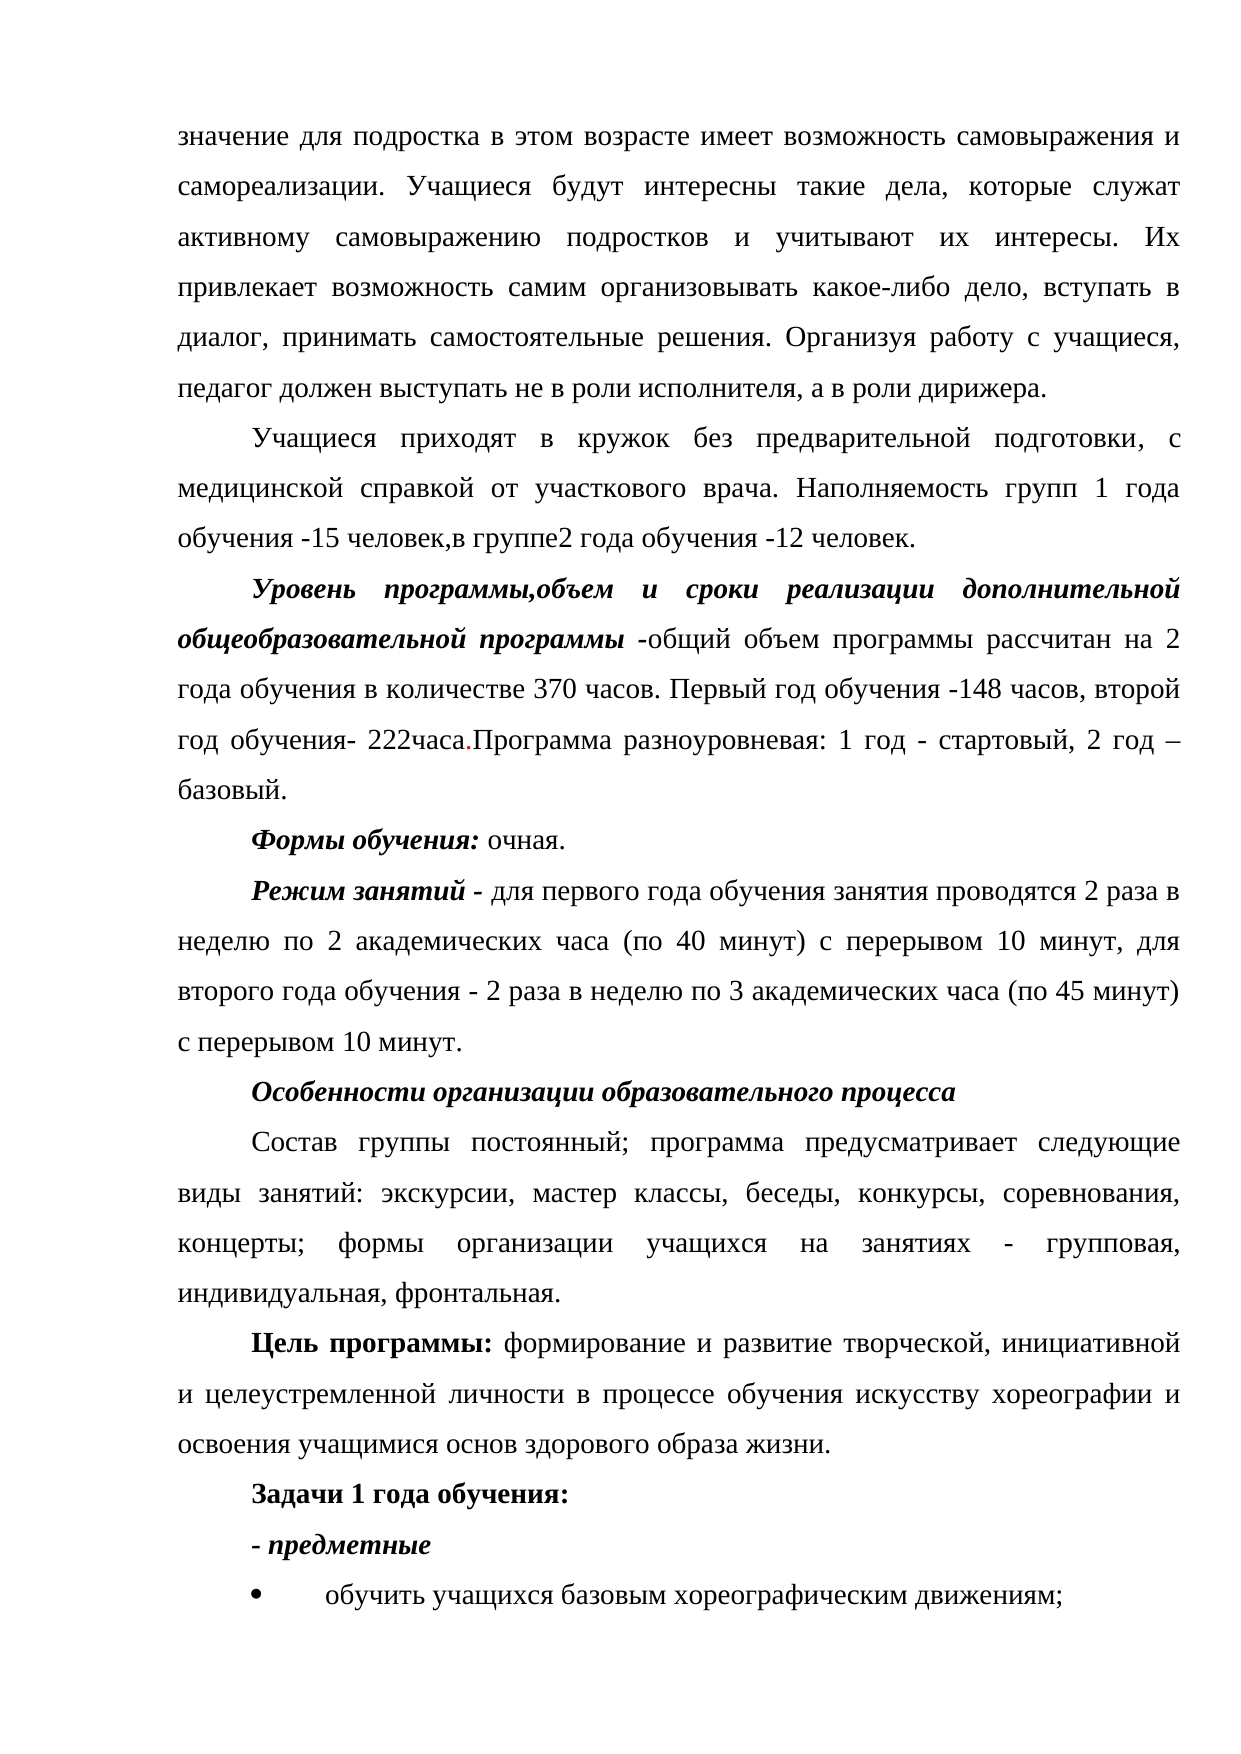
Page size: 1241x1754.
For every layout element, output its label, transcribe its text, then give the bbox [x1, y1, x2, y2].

text Задачи 1 года обучения: [177, 1477, 1181, 1510]
text Учащиеся приходят в кружок без предварительной подготовки, с медицинской справкой от участкового врача. Наполняемость групп 1 года обучения -15 человек,в группе2 года обучения -12 человек. [177, 420, 1181, 554]
text Уровень программы,объем и сроки реализации дополнительной общеобразовательной программы -общий объем программы рассчитан на 2 года обучения в количестве 370 часов. Первый год обучения -148 часов, второй год обучения- 222часа.Программа разноуровневая: 1 год - стартовый, 2 год –базовый. [177, 571, 1181, 806]
text - предметные [177, 1527, 1181, 1560]
text Цель программы: формирование и развитие творческой, инициативной и целеустремленной личности в процессе обучения искусству хореографии и освоения учащимися основ здорового образа жизни. [177, 1326, 1181, 1460]
list обучить учащихся базовым хореографическим движениям; [177, 1577, 1181, 1611]
text Особенности организации образовательного процесса [177, 1074, 1181, 1108]
text Состав группы постоянный; программа предусматривает следующие виды занятий: экскурсии, мастер классы, беседы, конкурсы, соревнования, концерты; формы организации учащихся на занятиях - групповая, индивидуальная, фронтальная. [177, 1124, 1181, 1309]
text Формы обучения: очная. [177, 822, 1181, 856]
text Режим занятий - для первого года обучения занятия проводятся 2 раза в неделю по 2 академических часа (по 40 минут) с перерывом 10 минут, для второго года обучения - 2 раза в неделю по 3 академических часа (по 45 минут) с перерывом 10 минут. [177, 873, 1181, 1057]
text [177, 118, 1181, 403]
